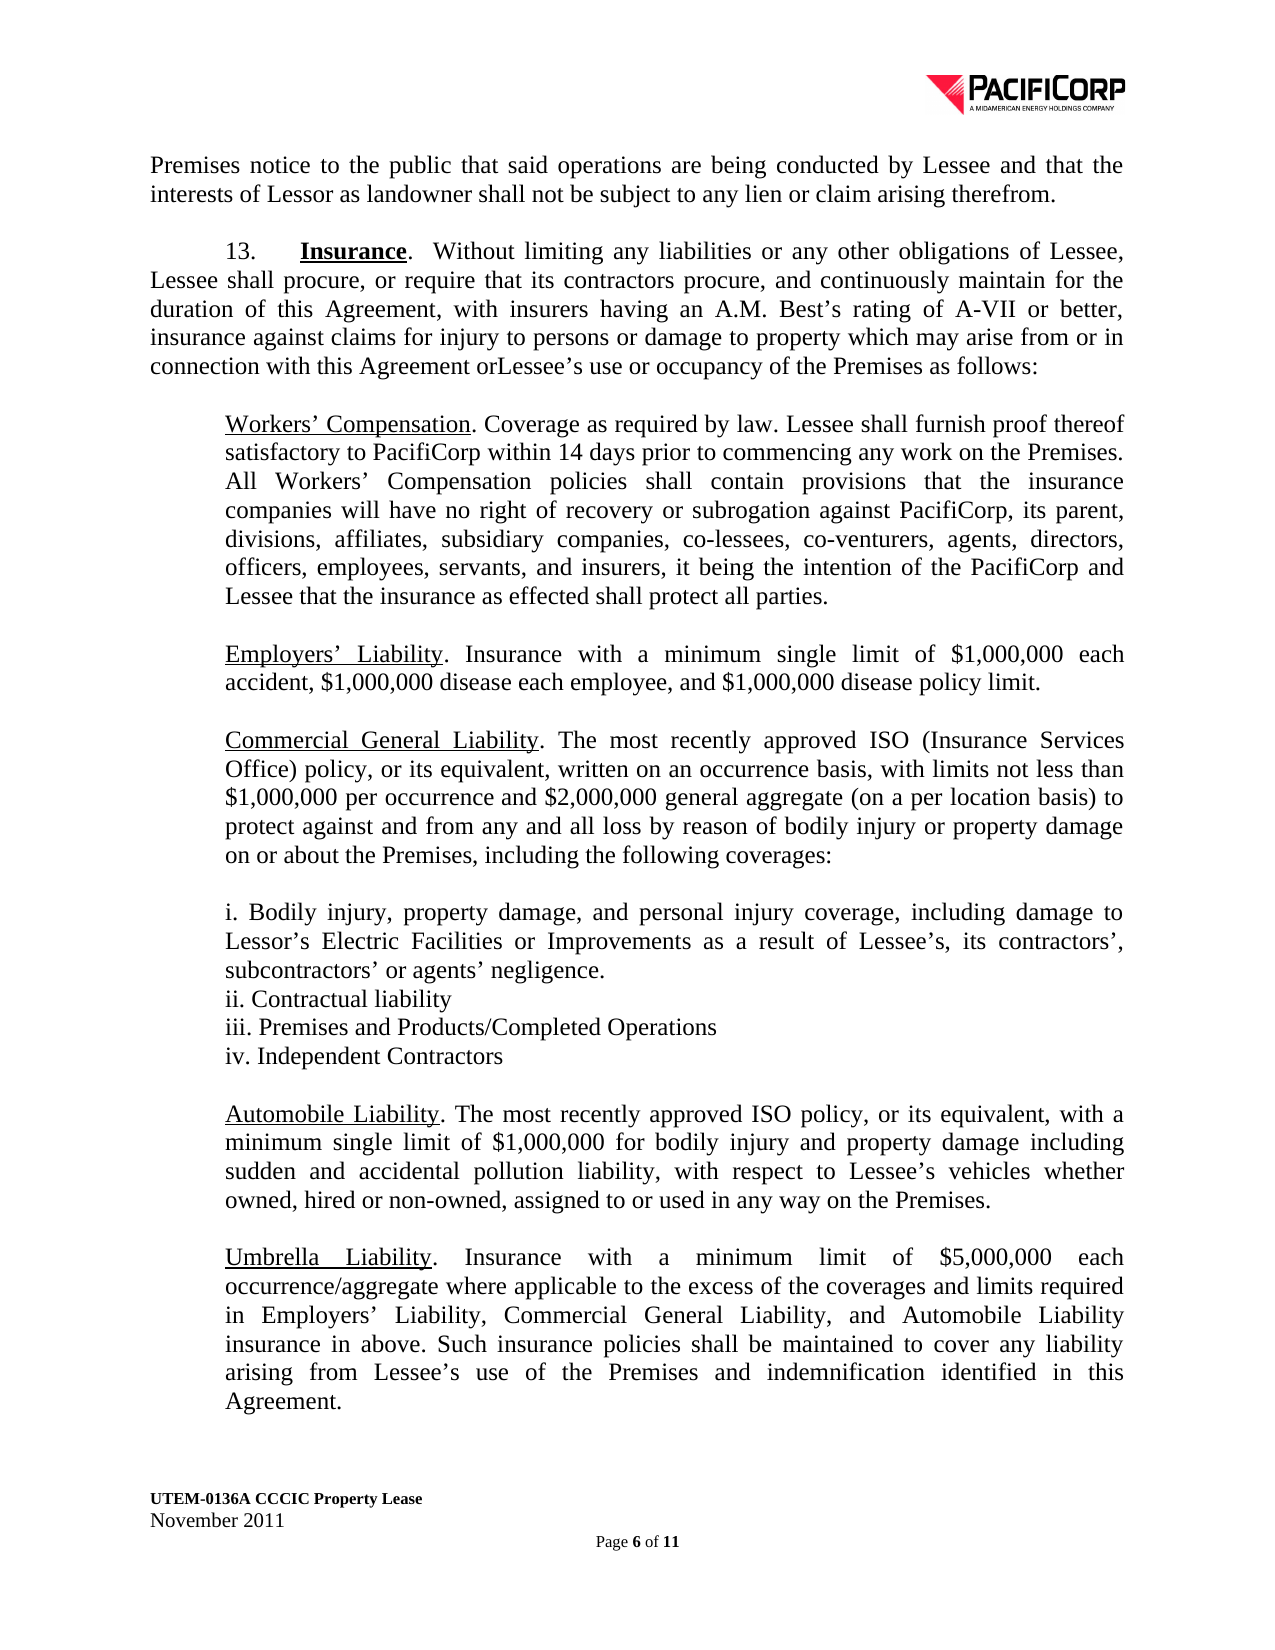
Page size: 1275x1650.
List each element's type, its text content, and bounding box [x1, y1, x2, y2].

text ii. Contractual liability [225, 984, 1125, 1012]
text Automobile Liability. The most recently approved ISO policy, or its equivalent, with a minimum single limit of $1,000,000 for bodily injury and property damage including sudden and accidental pollution liability, with respect to Lessee’s vehicles whether owned, hired or non-owned, assigned to or used in any way on the Premises. [225, 1099, 1125, 1214]
text Commercial General Liability. The most recently approved ISO (Insurance Services Office) policy, or its equivalent, written on an occurrence basis, with limits not less than $1,000,000 per occurrence and $2,000,000 general aggregate (on a per location basis) to protect against and from any and all loss by reason of bodily injury or property damage on or about the Premises, including the following coverages: [225, 725, 1125, 869]
text Employers’ Liability. Insurance with a minimum single limit of $1,000,000 each accident, $1,000,000 disease each employee, and $1,000,000 disease policy limit. [225, 639, 1125, 696]
text Umbrella Liability. Insurance with a minimum limit of $5,000,000 each occurrence/aggregate where applicable to the excess of the coverages and limits required in Employers’ Liability, Commercial General Liability, and Automobile Liability insurance in above. Such insurance policies shall be maintained to cover any liability arising from Lessee’s use of the Premises and indemnification identified in this Agreement. [225, 1242, 1125, 1415]
text Workers’ Compensation. Coverage as required by law. Lessee shall furnish proof thereof satisfactory to PacifiCorp within 14 days prior to commencing any work on the Premises. All Workers’ Compensation policies shall contain provisions that the insurance companies will have no right of recovery or subrogation against PacifiCorp, its parent, divisions, affiliates, subsidiary companies, co-lessees, co-venturers, agents, directors, officers, employees, servants, and insurers, it being the intention of the PacifiCorp and Lessee that the insurance as effected shall protect all parties. [225, 409, 1125, 610]
text iv. Independent Contractors [225, 1041, 1125, 1070]
list Insurance. Without limiting any liabilities or any other obligations of Lessee, Lessee shall procure, or require that its contractors procure, and continuously maintain for the duration of this Agreement, with insurers having an A.M. Best’s rating of A-VII or better, insurance against claims for injury to persons or damage to property which may arise from or in connection with this Agreement orLessee’s use or occupancy of the Premises as follows: [150, 236, 1125, 380]
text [150, 150, 1125, 207]
text i. Bodily injury, property damage, and personal injury coverage, including damage to Lessor’s Electric Facilities or Improvements as a result of Lessee’s, its contractors’, subcontractors’ or agents’ negligence. [225, 897, 1125, 984]
text iii. Premises and Products/Completed Operations [225, 1012, 1125, 1041]
picture [925, 75, 1125, 115]
